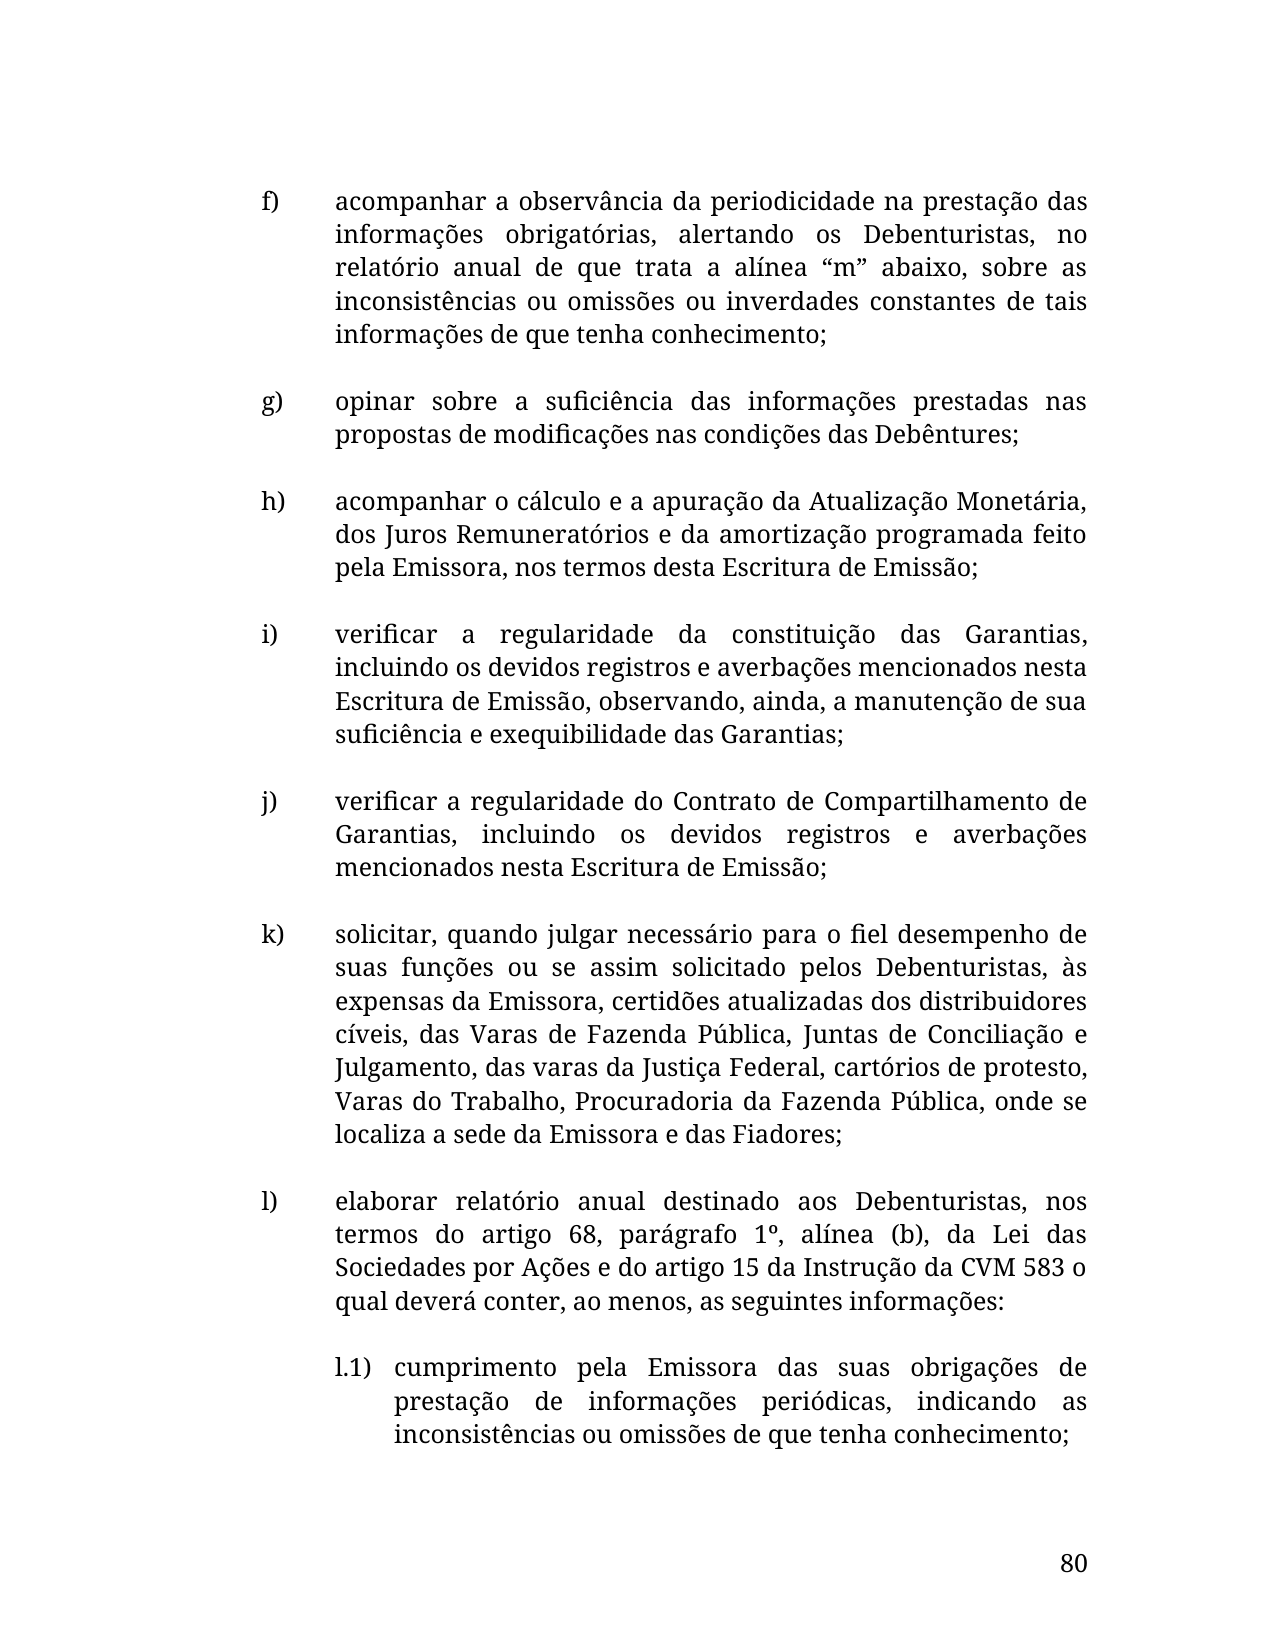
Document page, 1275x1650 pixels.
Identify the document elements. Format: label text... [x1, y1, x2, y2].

list elaborar relatório anual destinado aos Debenturistas, nos termos do artigo 68, parágrafo 1º, alínea (b), da Lei das Sociedades por Ações e do artigo 15 da Instrução da CVM 583 o qual deverá conter, ao menos, as seguintes informações: [261, 1183, 1088, 1317]
list opinar sobre a suficiência das informações prestadas nas propostas de modificações nas condições das Debêntures; [261, 383, 1088, 450]
list verificar a regularidade da constituição das Garantias, incluindo os devidos registros e averbações mencionados nesta Escritura de Emissão, observando, ainda, a manutenção de sua suficiência e exequibilidade das Garantias; [261, 617, 1088, 750]
list acompanhar o cálculo e a apuração da Atualização Monetária, dos Juros Remuneratórios e da amortização programada feito pela Emissora, nos termos desta Escritura de Emissão; [261, 483, 1088, 583]
text l.1) cumprimento pela Emissora das suas obrigações de prestação de informações periódicas, indicando as inconsistências ou omissões de que tenha conhecimento; [335, 1350, 1088, 1450]
list verificar a regularidade do Contrato de Compartilhamento de Garantias, incluindo os devidos registros e averbações mencionados nesta Escritura de Emissão; [261, 783, 1088, 883]
list solicitar, quando julgar necessário para o fiel desempenho de suas funções ou se assim solicitado pelos Debenturistas, às expensas da Emissora, certidões atualizadas dos distribuidores cíveis, das Varas de Fazenda Pública, Juntas de Conciliação e Julgamento, das varas da Justiça Federal, cartórios de protesto, Varas do Trabalho, Procuradoria da Fazenda Pública, onde se localiza a sede da Emissora e das Fiadores; [261, 917, 1088, 1150]
list acompanhar a observância da periodicidade na prestação das informações obrigatórias, alertando os Debenturistas, no relatório anual de que trata a alínea “m” abaixo, sobre as inconsistências ou omissões ou inverdades constantes de tais informações de que tenha conhecimento; [261, 183, 1088, 350]
